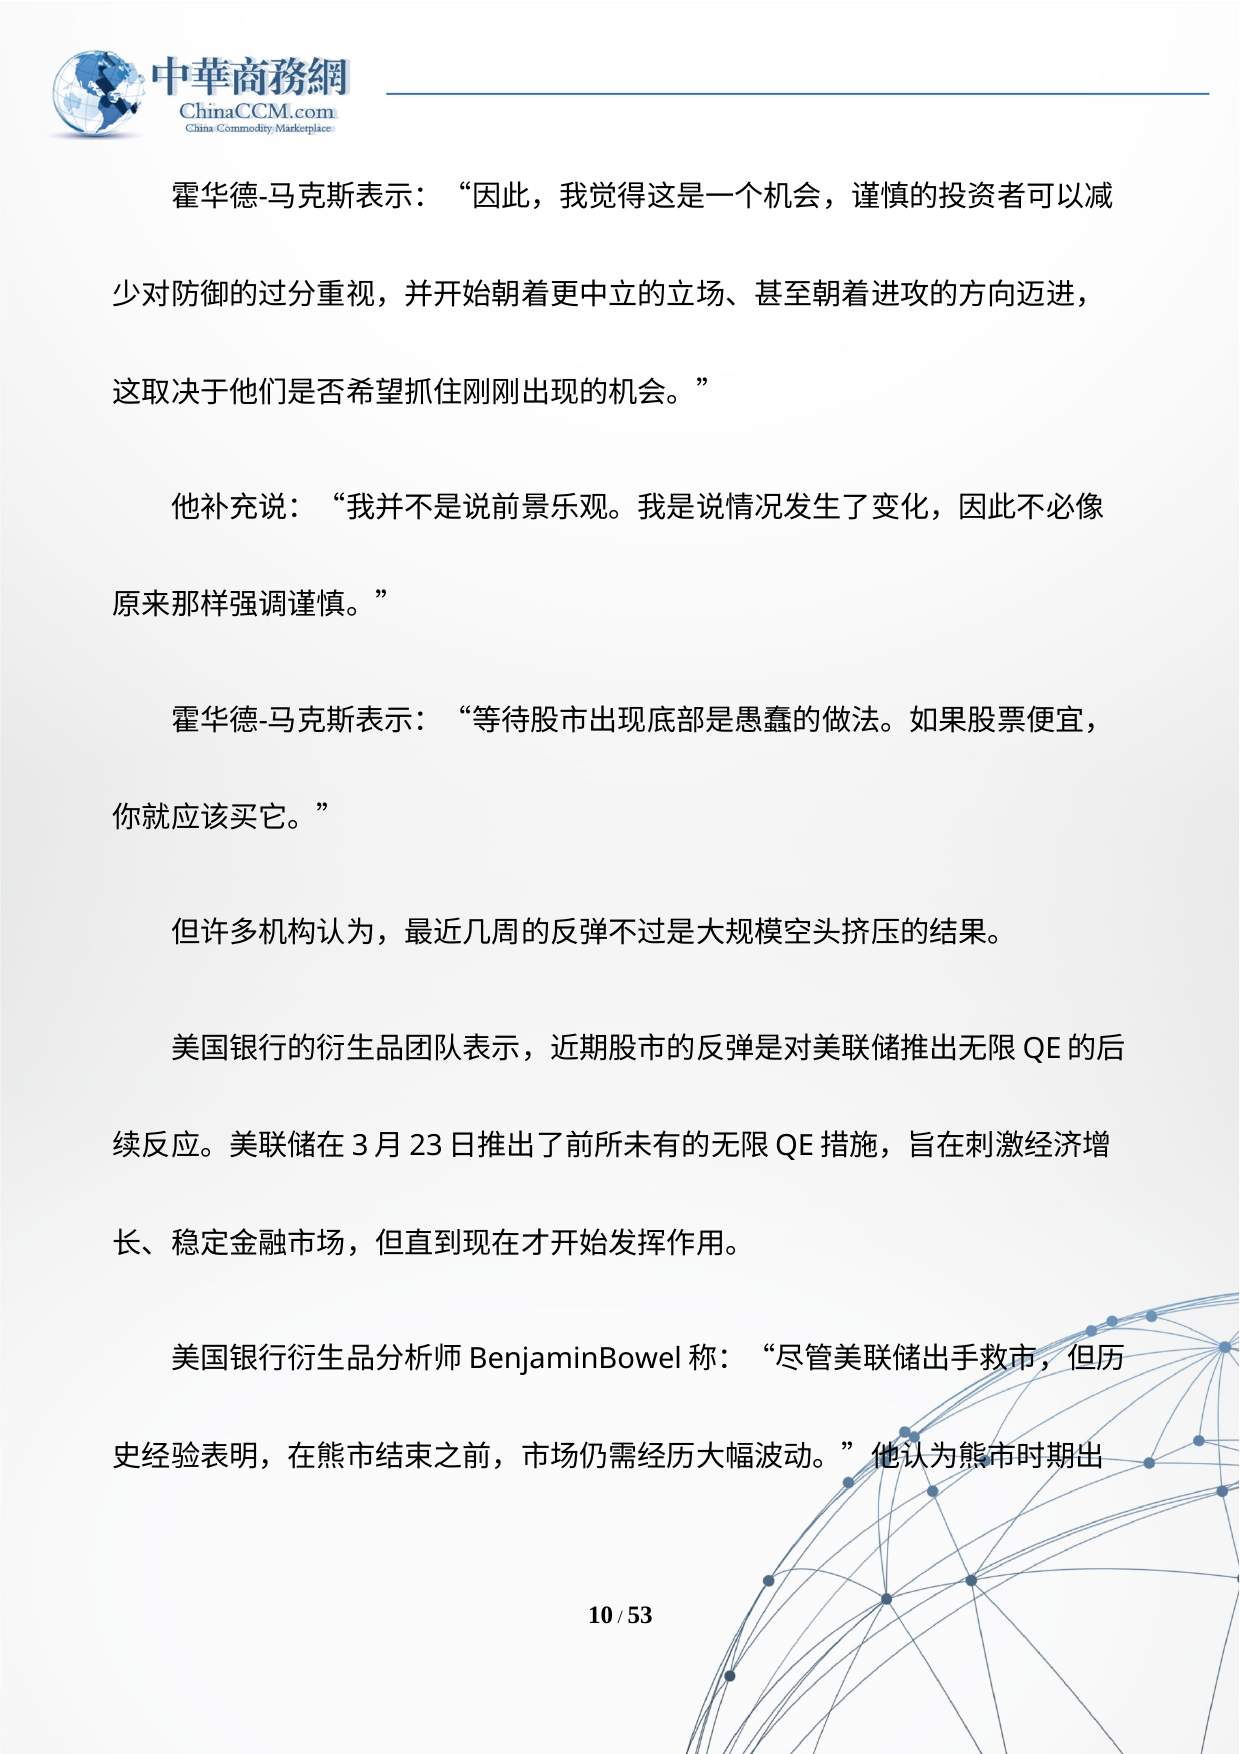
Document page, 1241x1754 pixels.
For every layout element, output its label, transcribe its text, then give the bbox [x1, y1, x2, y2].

text 美国银行的衍生品团队表示，近期股市的反弹是对美联储推出无限QE的后续反应。美联储在3月23日推出了前所未有的无限QE措施，旨在刺激经济增长、稳定金融市场，但直到现在才开始发挥作用。 [112, 1013, 1128, 1273]
text 霍华德-马克斯表示：“因此，我觉得这是一个机会，谨慎的投资者可以减少对防御的过分重视，并开始朝着更中立的立场、甚至朝着进攻的方向迈进，这取决于他们是否希望抓住刚刚出现的机会。” [112, 162, 1128, 422]
text 他补充说：“我并不是说前景乐观。我是说情况发生了变化，因此不必像原来那样强调谨慎。” [112, 472, 1128, 634]
text 但许多机构认为，最近几周的反弹不过是大规模空头挤压的结果。 [112, 898, 1128, 963]
picture [0, 2, 1240, 1754]
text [112, 1323, 1128, 1486]
text 霍华德-马克斯表示：“等待股市出现底部是愚蠢的做法。如果股票便宜，你就应该买它。” [112, 685, 1128, 847]
